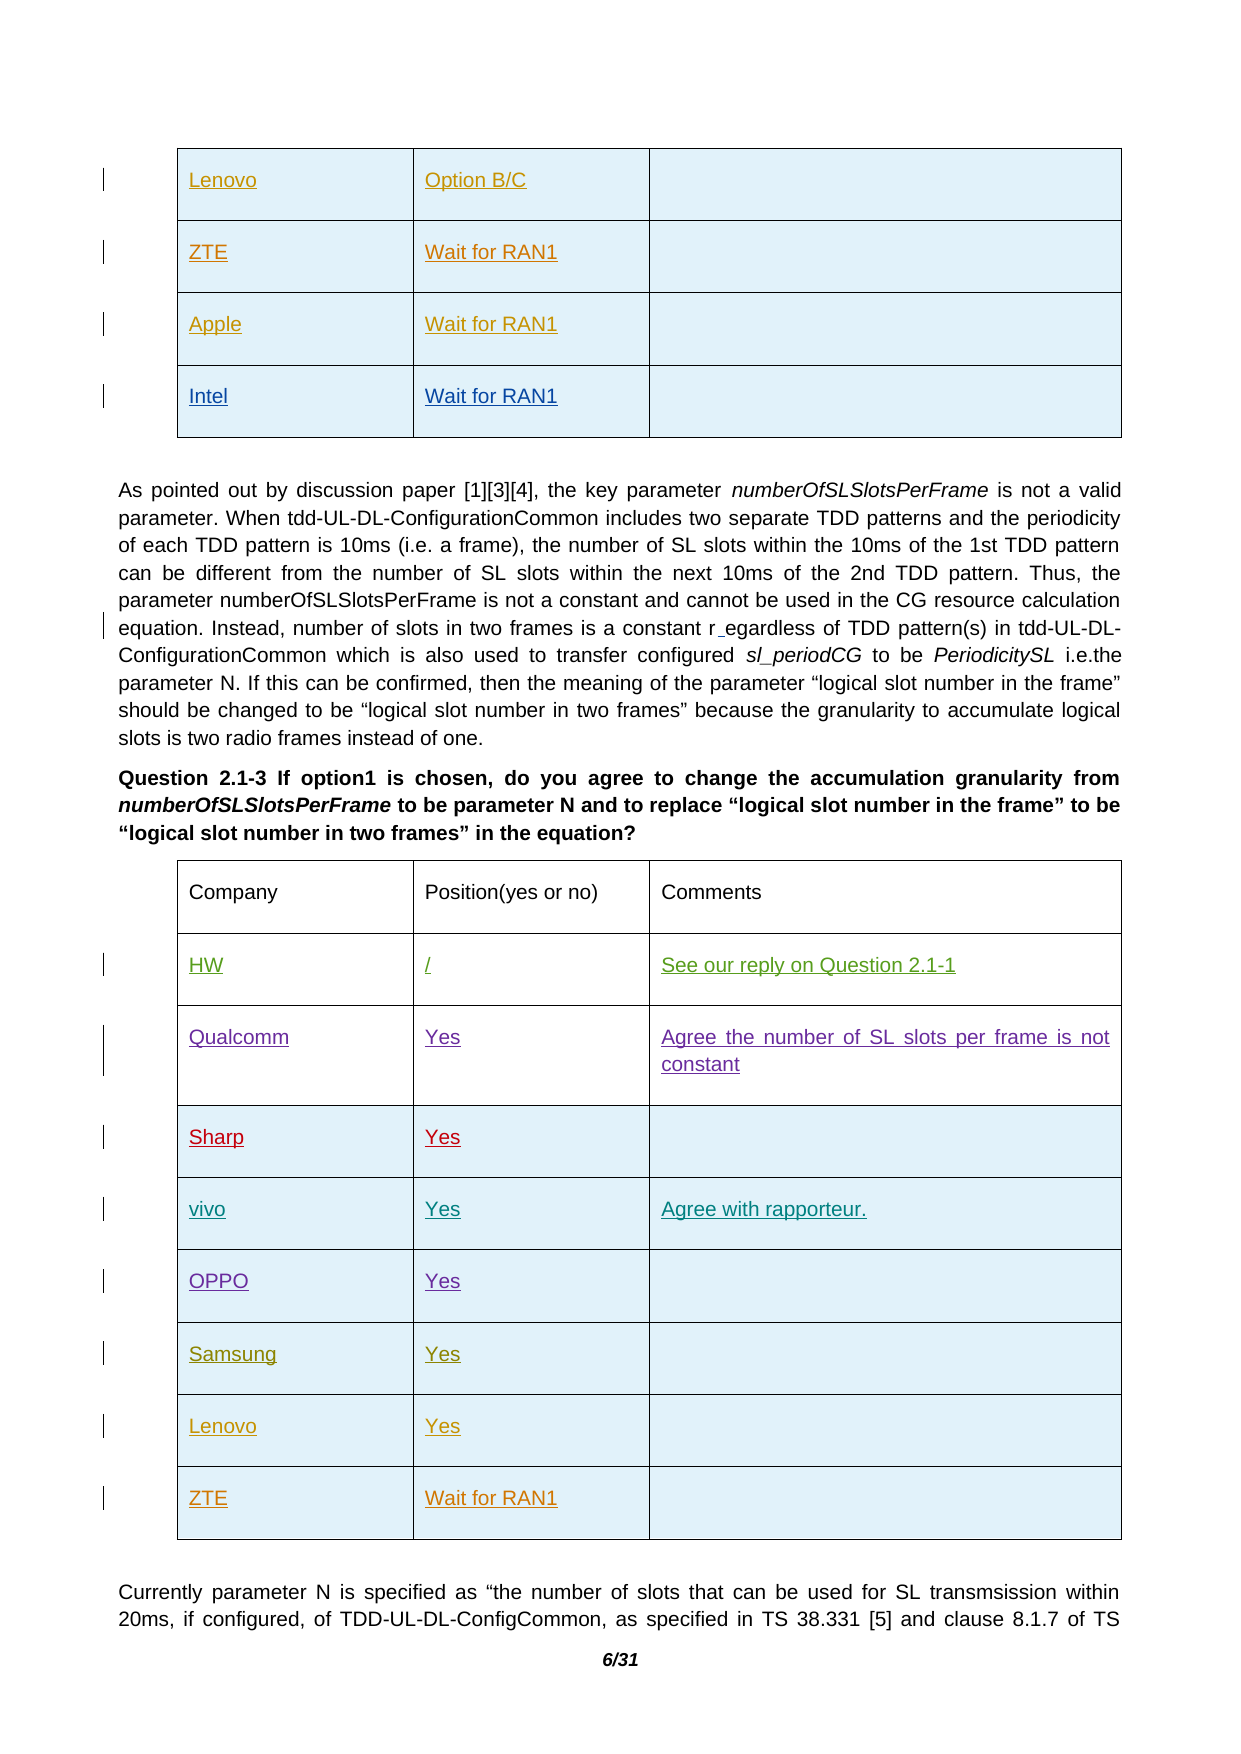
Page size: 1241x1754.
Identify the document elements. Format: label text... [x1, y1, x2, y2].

text Question 2.1-3 If option1 is chosen, do you agree to change the accumulation granularity from numberOfSLSlotsPerFrame to be parameter N and to replace “logical slot number in the frame” to be “logical slot number in two frames” in the equation? [118, 765, 1122, 844]
table_cell [650, 1006, 1121, 1105]
table_header Position(yes or no) [414, 861, 649, 933]
table_cell [650, 934, 1121, 1005]
text As pointed out by discussion paper [1][3][4], the key parameter numberOfSLSlotsPerFrame is not a valid parameter. When tdd-UL-DL-ConfigurationCommon includes two separate TDD patterns and the periodicity of each TDD pattern is 10ms (i.e. a frame), the number of SL slots within the 10ms of the 1st TDD pattern can be different from the number of SL slots within the next 10ms of the 2nd TDD pattern. Thus, the parameter numberOfSLSlotsPerFrame is not a constant and cannot be used in the CG resource calculation equation. Instead, number of slots in two frames is a constant regardless of TDD pattern(s) in tdd-UL-DL-ConfigurationCommon which is also used to transfer configured sl_periodCG to be PeriodicitySL i.e.the parameter N. If this can be confirmed, then the meaning of the parameter “logical slot number in the frame” should be changed to be “logical slot number in two frames” because the granularity to accumulate logical slots is two radio frames instead of one. [118, 478, 1122, 749]
table_header Company [178, 861, 413, 933]
table_cell [414, 934, 649, 1005]
table_cell [178, 1006, 413, 1105]
table_cell [414, 1006, 649, 1105]
table_cell [178, 934, 413, 1005]
table_header Comments [650, 861, 1121, 933]
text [118, 1579, 1122, 1631]
